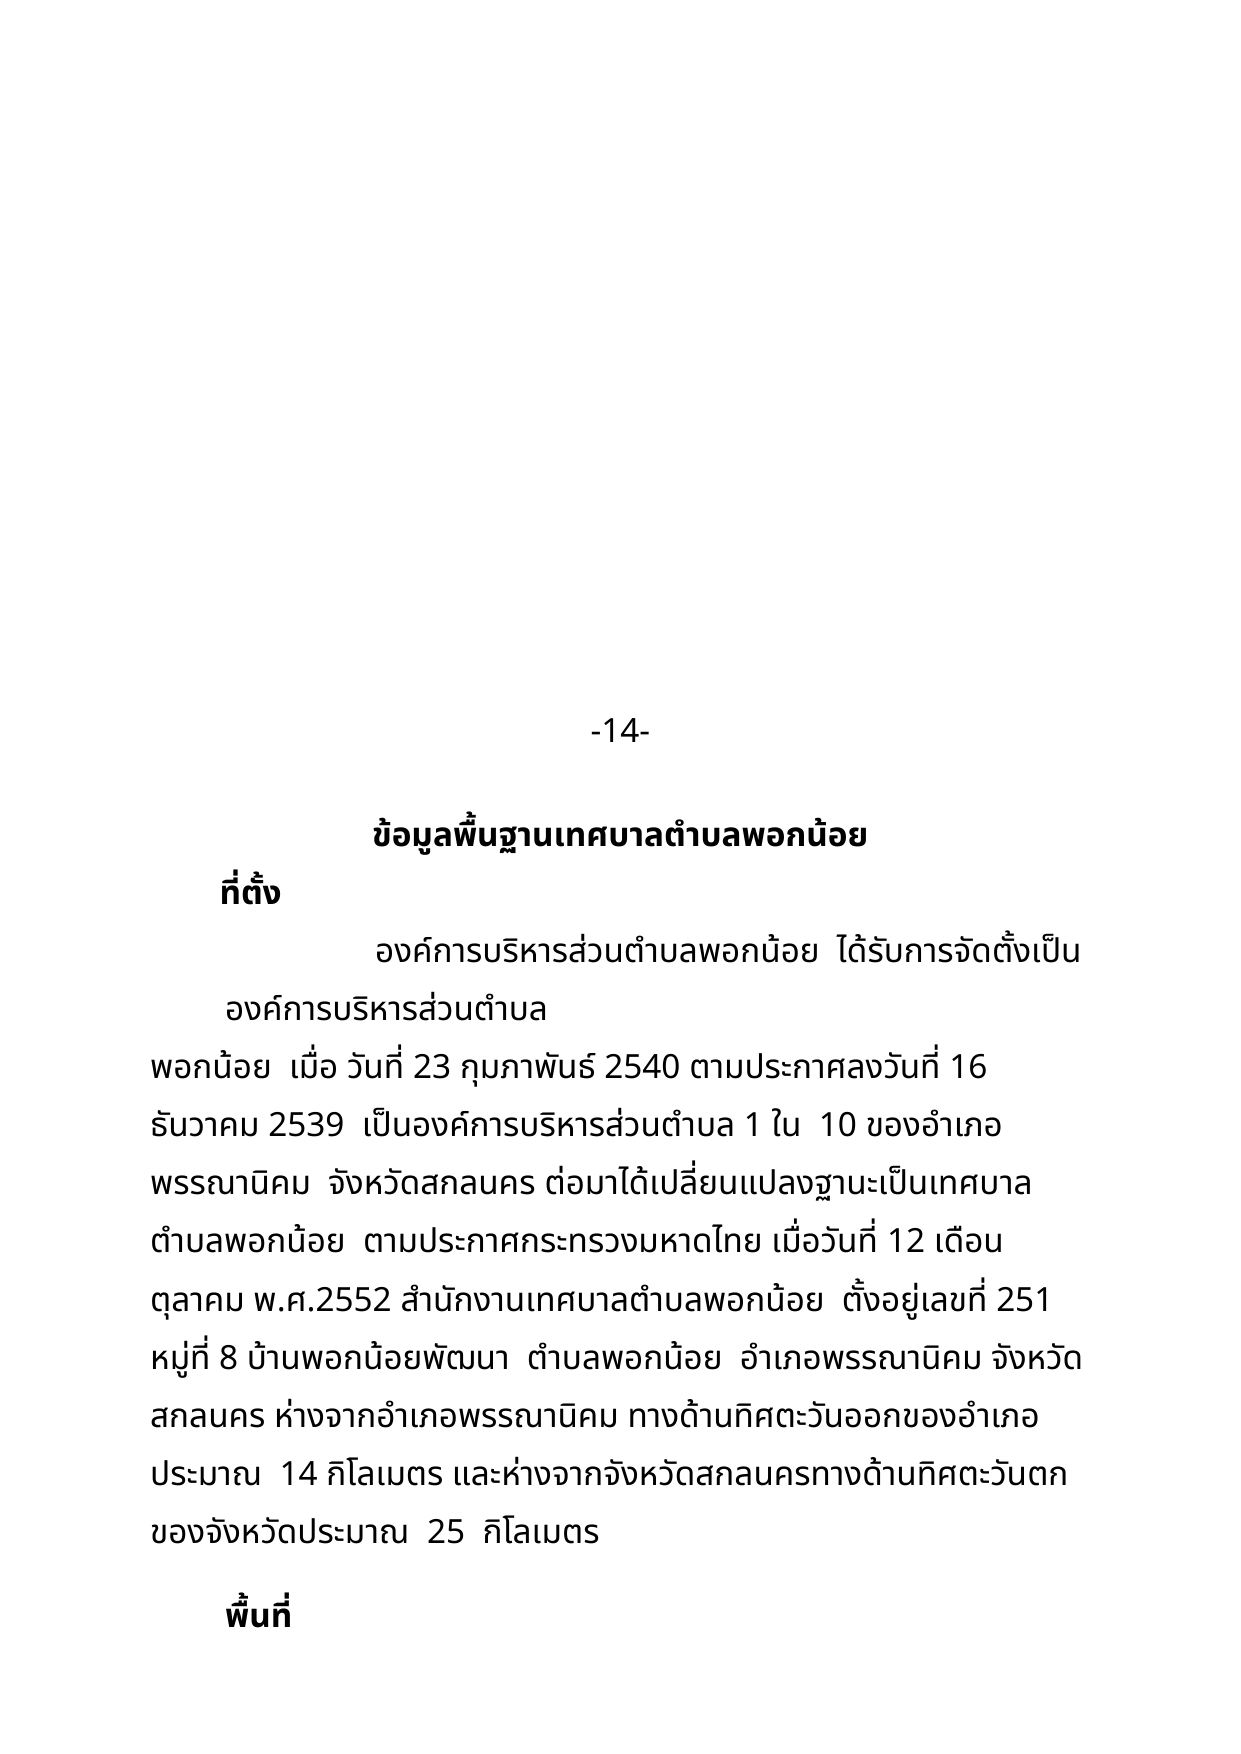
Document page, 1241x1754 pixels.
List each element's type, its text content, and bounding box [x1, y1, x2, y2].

text องค์การบริหารส่วนตำบลพอกน้อย ได้รับการจัดตั้งเป็นองค์การบริหารส่วนตำบล [225, 927, 1090, 1036]
text -14- [150, 707, 1090, 752]
text พื้นที่ [150, 1592, 1090, 1642]
text ข้อมูลพื้นฐานเทศบาลตำบลพอกน้อย [150, 811, 1090, 862]
text พอกน้อย เมื่อ วันที่ 23 กุมภาพันธ์ 2540 ตามประกาศลงวันที่ 16 ธันวาคม 2539 เป็นองค์การบริหารส่วนตำบล 1 ใน 10 ของอำเภอพรรณานิคม จังหวัดสกลนคร ต่อมาได้เปลี่ยนแปลงฐานะเป็นเทศบาลตำบลพอกน้อย ตามประกาศกระทรวงมหาดไทย เมื่อวันที่ 12 เดือน ตุลาคม พ.ศ.2552 สำนักงานเทศบาลตำบลพอกน้อย ตั้งอยู่เลขที่ 251 หมู่ที่ 8 บ้านพอกน้อยพัฒนา ตำบลพอกน้อย อำเภอพรรณานิคม จังหวัดสกลนคร ห่างจากอำเภอพรรณานิคม ทางด้านทิศตะวันออกของอำเภอ ประมาณ 14 กิโลเมตร และห่างจากจังหวัดสกลนครทางด้านทิศตะวันตกของจังหวัดประมาณ 25 กิโลเมตร [150, 1043, 1090, 1558]
text ที่ตั้ง [150, 869, 1090, 920]
